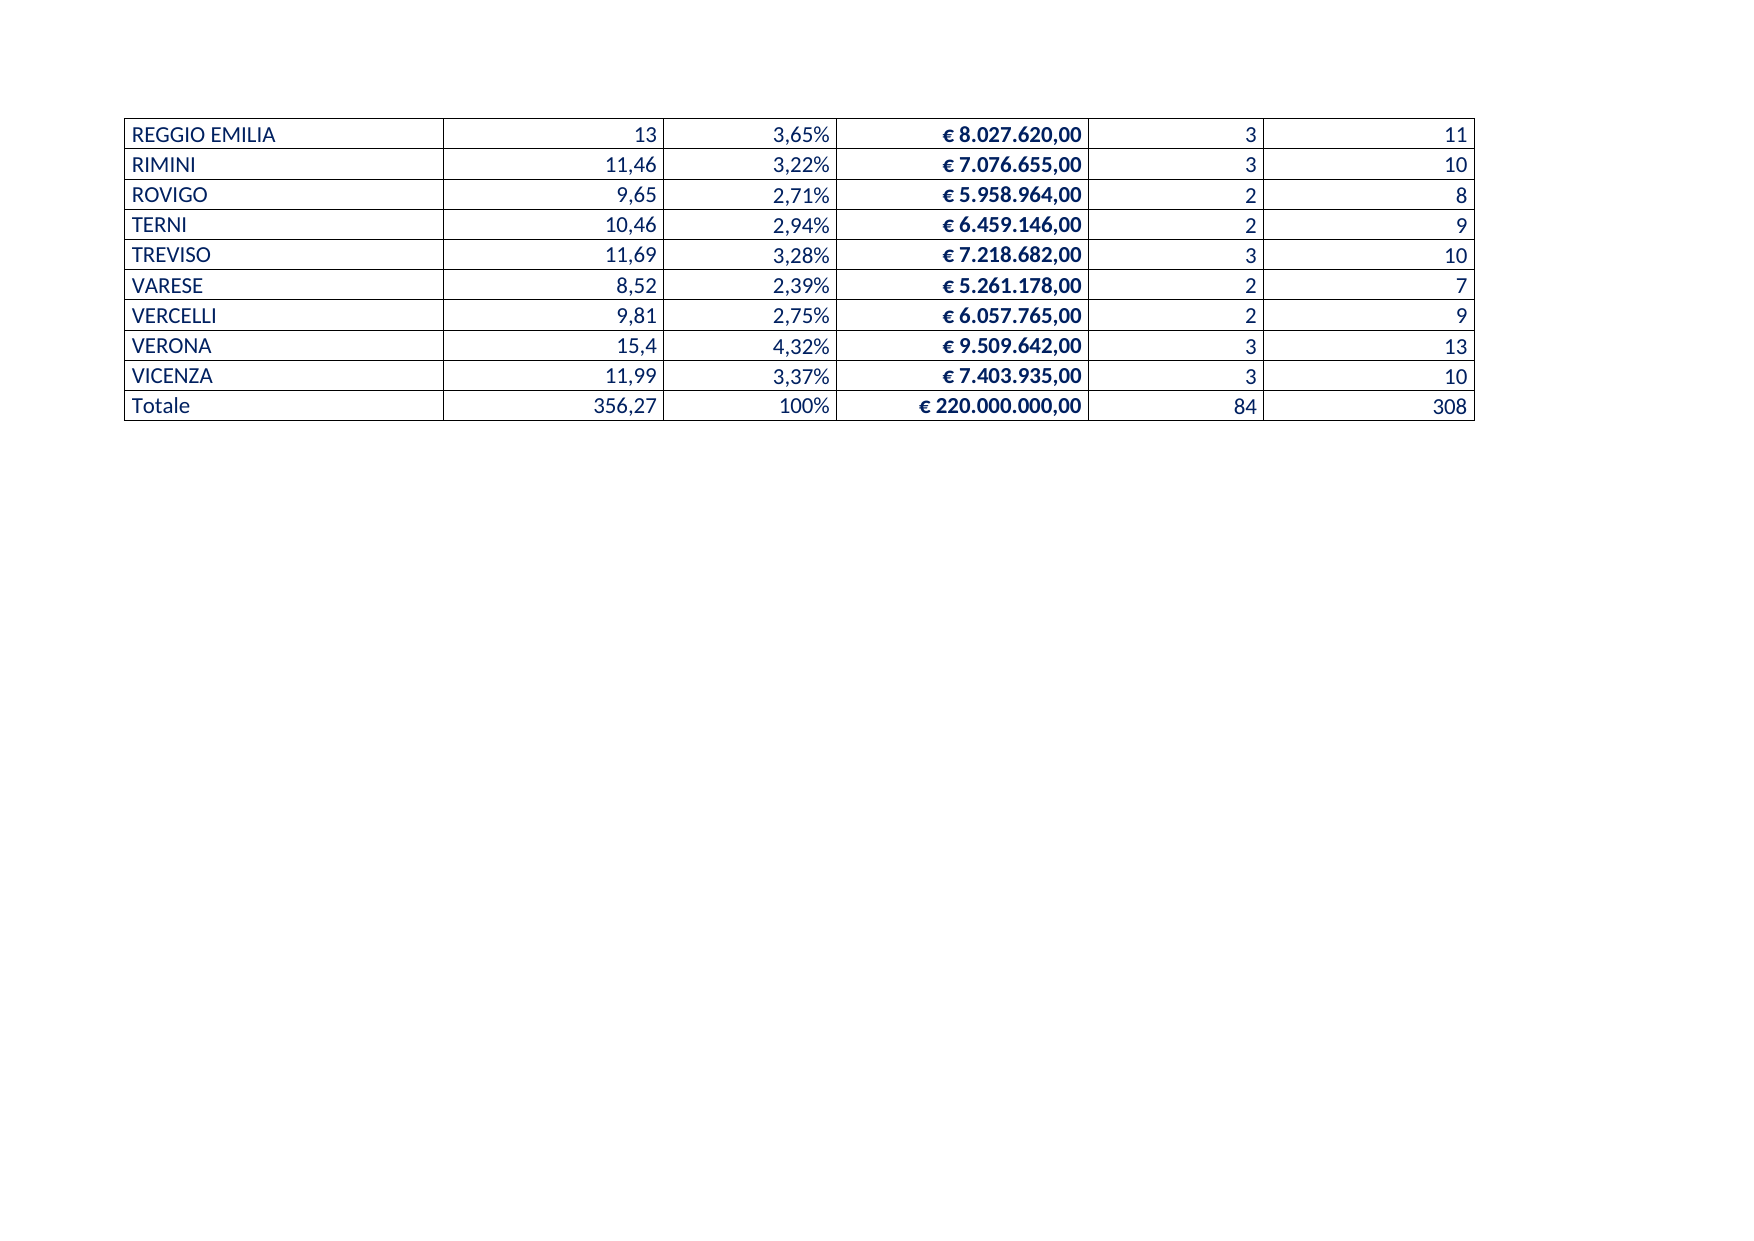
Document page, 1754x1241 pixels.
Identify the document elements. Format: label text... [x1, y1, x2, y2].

table_cell 2,39% [664, 270, 836, 299]
table_cell 15,4 [444, 331, 663, 360]
table_cell 2 [1089, 300, 1263, 329]
table_cell 2 [1089, 180, 1263, 209]
table_cell 13 [1264, 331, 1474, 360]
table_cell VARESE [125, 270, 443, 299]
table_cell ROVIGO [125, 180, 443, 209]
table_cell € 5.261.178,00 [837, 270, 1088, 299]
table_cell 3,65% [664, 119, 836, 148]
table_cell 10 [1264, 240, 1474, 269]
table_cell 9,65 [444, 180, 663, 209]
table_cell 3,22% [664, 149, 836, 178]
table_cell 3 [1089, 149, 1263, 178]
table_cell 11,46 [444, 149, 663, 178]
table_cell 11,69 [444, 240, 663, 269]
table_cell € 6.057.765,00 [837, 300, 1088, 329]
table_cell TERNI [125, 210, 443, 239]
table_cell € 8.027.620,00 [837, 119, 1088, 148]
table_cell 10 [1264, 149, 1474, 178]
table_cell € 7.218.682,00 [837, 240, 1088, 269]
table_cell 2,71% [664, 180, 836, 209]
table_cell 11 [1264, 119, 1474, 148]
table_cell RIMINI [125, 149, 443, 178]
table_cell € 7.076.655,00 [837, 149, 1088, 178]
table_cell 8 [1264, 180, 1474, 209]
table_cell € 9.509.642,00 [837, 331, 1088, 360]
table_cell 3,28% [664, 240, 836, 269]
table_cell 356,27 [444, 391, 663, 420]
table_cell 2,94% [664, 210, 836, 239]
table_cell 308 [1264, 391, 1474, 420]
table_cell 9 [1264, 300, 1474, 329]
table_cell VERCELLI [125, 300, 443, 329]
table_cell 11,99 [444, 361, 663, 390]
table_cell 84 [1089, 391, 1263, 420]
table_cell VICENZA [125, 361, 443, 390]
table_cell VERONA [125, 331, 443, 360]
table_cell 7 [1264, 270, 1474, 299]
table_cell 100% [664, 391, 836, 420]
table_cell 3 [1089, 331, 1263, 360]
table_cell 3 [1089, 119, 1263, 148]
table_cell 13 [444, 119, 663, 148]
table_cell € 5.958.964,00 [837, 180, 1088, 209]
table_cell Totale [125, 391, 443, 420]
table_cell 4,32% [664, 331, 836, 360]
table_cell 9 [1264, 210, 1474, 239]
table_cell 10,46 [444, 210, 663, 239]
table_cell 3,37% [664, 361, 836, 390]
table_cell € 6.459.146,00 [837, 210, 1088, 239]
table_cell 3 [1089, 240, 1263, 269]
table_cell 3 [1089, 361, 1263, 390]
table_cell 2,75% [664, 300, 836, 329]
table_cell 2 [1089, 210, 1263, 239]
table_cell REGGIO EMILIA [125, 119, 443, 148]
table_cell 2 [1089, 270, 1263, 299]
table_cell 9,81 [444, 300, 663, 329]
table_cell € 7.403.935,00 [837, 361, 1088, 390]
table_cell TREVISO [125, 240, 443, 269]
table_cell € 220.000.000,00 [837, 391, 1088, 420]
table_cell 10 [1264, 361, 1474, 390]
table_cell 8,52 [444, 270, 663, 299]
